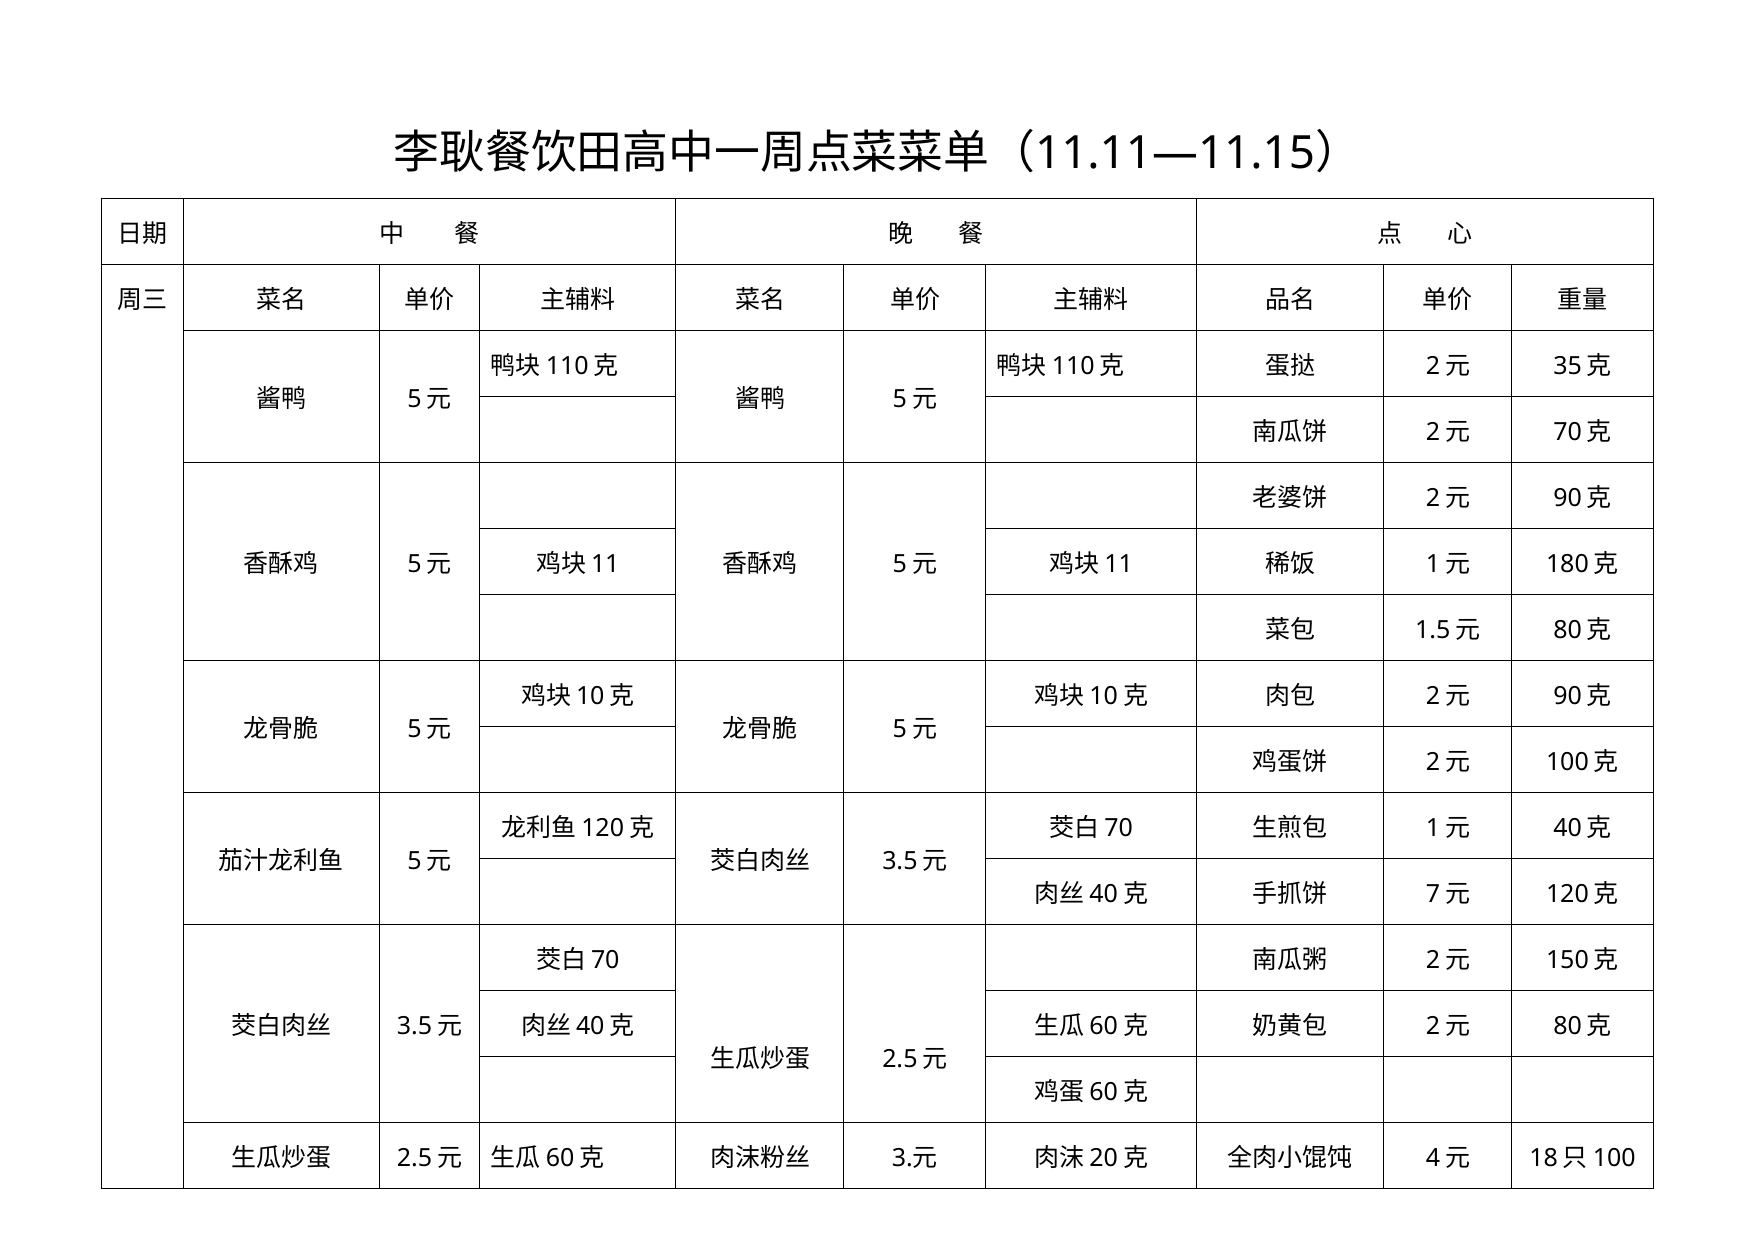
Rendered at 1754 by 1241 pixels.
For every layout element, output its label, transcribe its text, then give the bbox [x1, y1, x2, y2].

table_cell 2元 [1384, 727, 1511, 792]
table_cell 肉沫20克 [986, 1123, 1196, 1188]
table_cell 5元 [844, 331, 985, 462]
table_cell 鸭块110克 [480, 331, 675, 396]
table_cell 龙骨脆 [184, 661, 379, 792]
table_cell 5元 [844, 661, 985, 792]
table_cell 香酥鸡 [676, 463, 843, 660]
table_cell 主辅料 [480, 265, 675, 330]
table_cell 单价 [1384, 265, 1511, 330]
table_cell 4元 [1384, 1123, 1511, 1188]
table_cell [986, 397, 1196, 462]
table_cell 全肉小馄饨 [1197, 1123, 1383, 1188]
table_cell 肉包 [1197, 661, 1383, 726]
table_cell 2元 [1384, 661, 1511, 726]
table_cell 鸡块11 [480, 529, 675, 594]
table_header 日期 [102, 199, 183, 264]
table_cell [1512, 1057, 1653, 1122]
table_cell 2元 [1384, 991, 1511, 1056]
table_header 点 心 [1197, 199, 1653, 264]
table_cell 18只100克 [1512, 1123, 1653, 1188]
table_cell 老婆饼 [1197, 463, 1383, 528]
table_cell 35克 [1512, 331, 1653, 396]
table_cell 90克 [1512, 463, 1653, 528]
table_cell [1384, 1057, 1511, 1122]
table_cell 2.5元 [844, 925, 985, 1122]
table_header 中 餐 [184, 199, 675, 264]
table_cell 重量 [1512, 265, 1653, 330]
text 李耿餐饮田高中一周点菜菜单（11.11—11.15） [112, 100, 1642, 198]
table_cell 鸡蛋60克 [986, 1057, 1196, 1122]
table_cell 肉沫粉丝 [676, 1123, 843, 1188]
table_cell 80克 [1512, 991, 1653, 1056]
table_cell 3.元 [844, 1123, 985, 1188]
table_cell 70克 [1512, 397, 1653, 462]
table_cell 周三 [102, 265, 183, 1188]
table_cell 40克 [1512, 793, 1653, 858]
table_cell 2元 [1384, 397, 1511, 462]
table_cell [480, 397, 675, 462]
table_cell 100克 [1512, 727, 1653, 792]
table_cell 5元 [380, 331, 479, 462]
table_cell 酱鸭 [676, 331, 843, 462]
table_cell 酱鸭 [184, 331, 379, 462]
table_cell 香酥鸡 [184, 463, 379, 660]
table_cell 1元 [1384, 529, 1511, 594]
table_cell 生煎包 [1197, 793, 1383, 858]
table_cell 5元 [380, 463, 479, 660]
table_cell [480, 859, 675, 924]
table_cell 5元 [380, 793, 479, 924]
table_cell 150克 [1512, 925, 1653, 990]
table_cell [480, 727, 675, 792]
table_cell [986, 727, 1196, 792]
table_cell 120克 [1512, 859, 1653, 924]
table_cell 品名 [1197, 265, 1383, 330]
table_cell 鸭块110克 [986, 331, 1196, 396]
table_cell 单价 [844, 265, 985, 330]
table_cell 菜名 [184, 265, 379, 330]
table_cell 生瓜炒蛋 [676, 925, 843, 1122]
table_cell 主辅料 [986, 265, 1196, 330]
table_cell 鸡蛋饼 [1197, 727, 1383, 792]
table_cell 茭白70 [986, 793, 1196, 858]
table_cell 2元 [1384, 331, 1511, 396]
table_cell 鸡块10克 [986, 661, 1196, 726]
table_cell 菜包 [1197, 595, 1383, 660]
table_cell [986, 595, 1196, 660]
table_cell 茄汁龙利鱼 [184, 793, 379, 924]
table_cell 2元 [1384, 925, 1511, 990]
table_cell 龙利鱼120克 [480, 793, 675, 858]
table_cell 生瓜炒蛋 [184, 1123, 379, 1188]
table_cell [480, 463, 675, 528]
table_cell 2元 [1384, 463, 1511, 528]
table_cell 1.5元 [1384, 595, 1511, 660]
table_cell 生瓜60克 [480, 1123, 675, 1188]
table_cell 鸡块10克 [480, 661, 675, 726]
table_cell 南瓜粥 [1197, 925, 1383, 990]
table_cell [480, 595, 675, 660]
table_cell 90克 [1512, 661, 1653, 726]
table_header 晚 餐 [676, 199, 1196, 264]
table_cell 180克 [1512, 529, 1653, 594]
table_cell 龙骨脆 [676, 661, 843, 792]
table_cell 鸡块11 [986, 529, 1196, 594]
table_cell 1元 [1384, 793, 1511, 858]
table_cell 手抓饼 [1197, 859, 1383, 924]
table_cell 5元 [380, 661, 479, 792]
table_cell 5元 [844, 463, 985, 660]
table_cell 单价 [380, 265, 479, 330]
table_cell 3.5元 [844, 793, 985, 924]
table_cell 南瓜饼 [1197, 397, 1383, 462]
table_cell 3.5元 [380, 925, 479, 1122]
table_cell [480, 1057, 675, 1122]
table_cell [986, 925, 1196, 990]
table_cell 菜名 [676, 265, 843, 330]
table_cell 茭白肉丝 [184, 925, 379, 1122]
table_cell [986, 463, 1196, 528]
table_cell 肉丝40克 [986, 859, 1196, 924]
table_cell 生瓜60克 [986, 991, 1196, 1056]
table_cell 茭白肉丝 [676, 793, 843, 924]
table_cell 80克 [1512, 595, 1653, 660]
table_cell 2.5元 [380, 1123, 479, 1188]
table_cell 肉丝40克 [480, 991, 675, 1056]
table_cell 奶黄包 [1197, 991, 1383, 1056]
table_cell [1197, 1057, 1383, 1122]
table_cell 稀饭 [1197, 529, 1383, 594]
table_cell 7元 [1384, 859, 1511, 924]
table_cell 茭白70 [480, 925, 675, 990]
table_cell 蛋挞 [1197, 331, 1383, 396]
